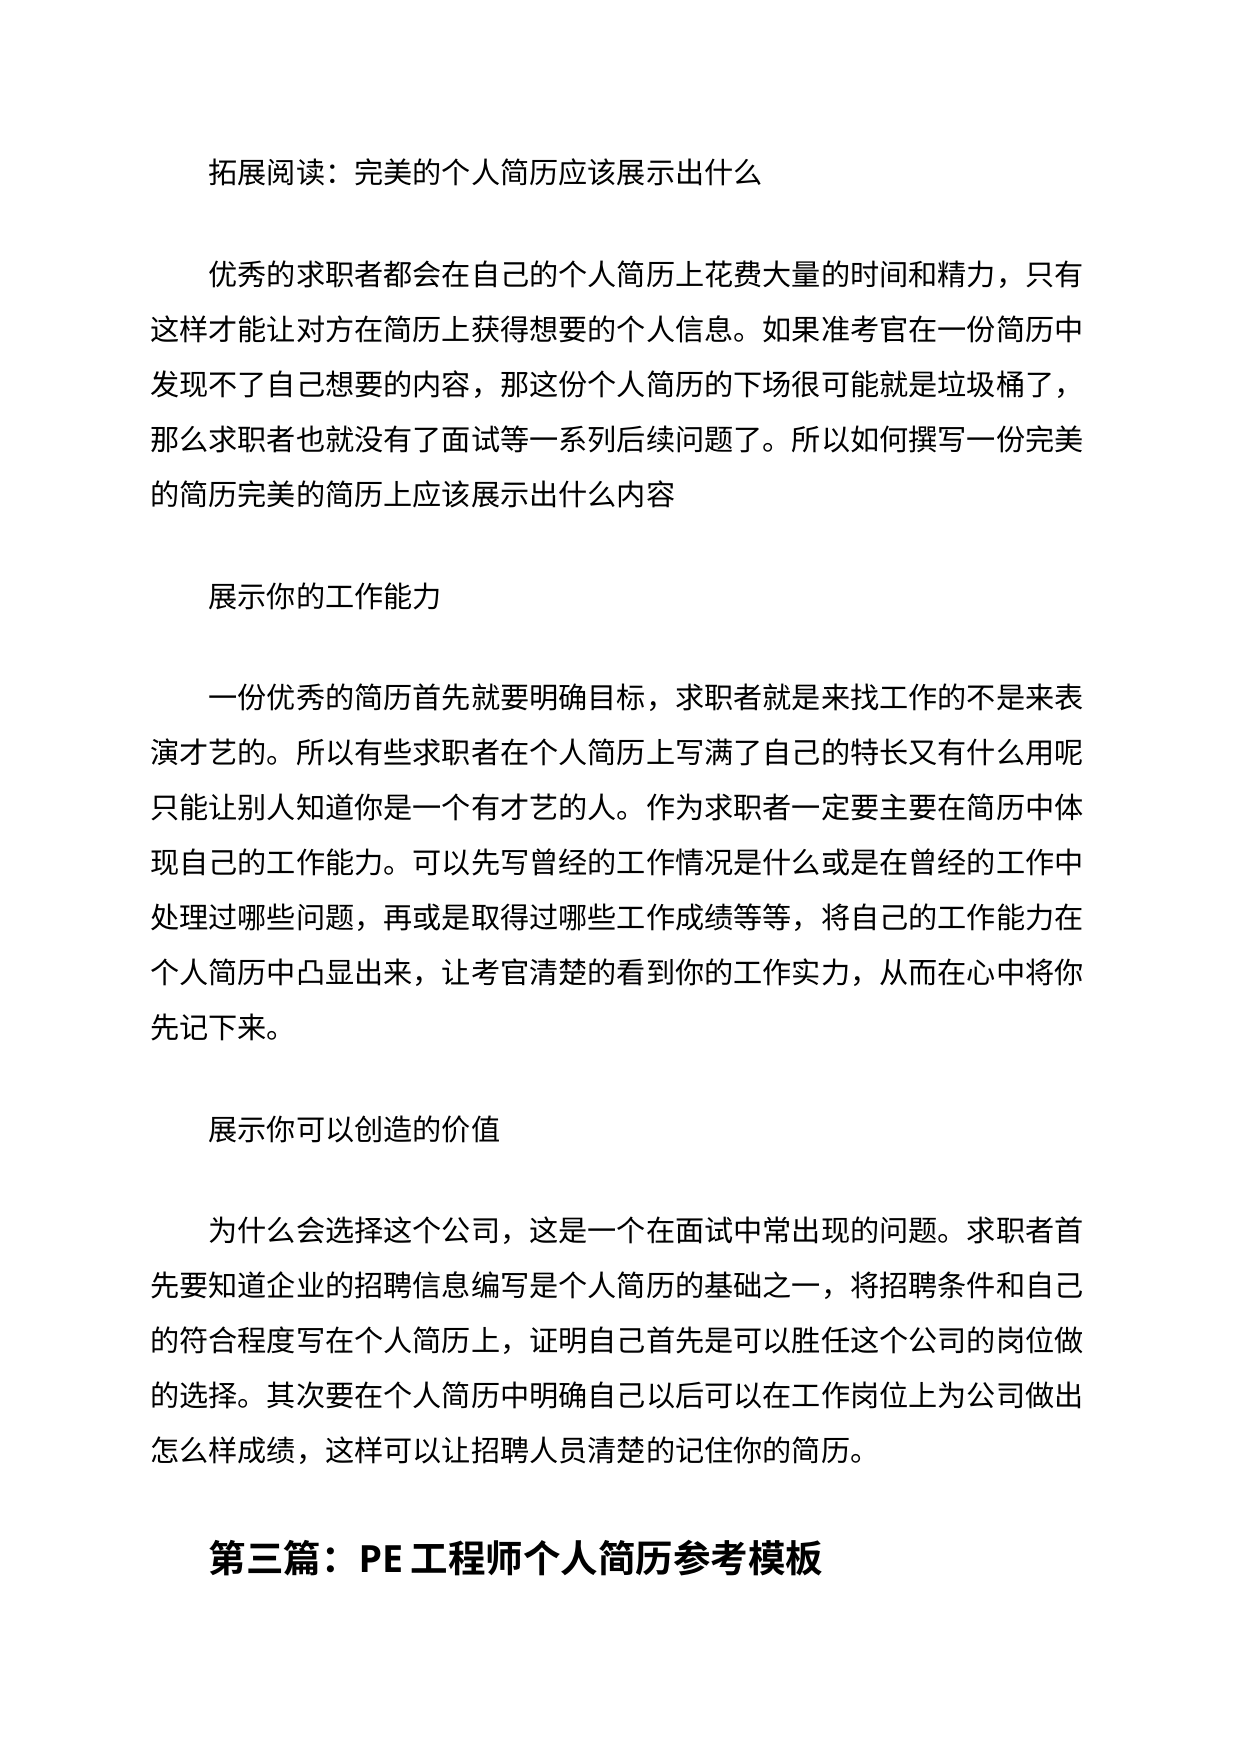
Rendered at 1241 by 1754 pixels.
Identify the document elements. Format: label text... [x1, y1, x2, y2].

text 展示你的工作能力 [150, 573, 1090, 615]
text 拓展阅读：完美的个人简历应该展示出什么 [150, 150, 1090, 192]
text 一份优秀的简历首先就要明确目标，求职者就是来找工作的不是来表演才艺的。所以有些求职者在个人简历上写满了自己的特长又有什么用呢只能让别人知道你是一个有才艺的人。作为求职者一定要主要在简历中体现自己的工作能力。可以先写曾经的工作情况是什么或是在曾经的工作中处理过哪些问题，再或是取得过哪些工作成绩等等，将自己的工作能力在个人简历中凸显出来，让考官清楚的看到你的工作实力，从而在心中将你先记下来。 [150, 675, 1090, 1047]
text 为什么会选择这个公司，这是一个在面试中常出现的问题。求职者首先要知道企业的招聘信息编写是个人简历的基础之一，将招聘条件和自己的符合程度写在个人简历上，证明自己首先是可以胜任这个公司的岗位做的选择。其次要在个人简历中明确自己以后可以在工作岗位上为公司做出怎么样成绩，这样可以让招聘人员清楚的记住你的简历。 [150, 1208, 1090, 1470]
text 展示你可以创造的价值 [150, 1106, 1090, 1148]
text 第三篇：PE工程师个人简历参考模板 [150, 1529, 1090, 1584]
text 优秀的求职者都会在自己的个人简历上花费大量的时间和精力，只有这样才能让对方在简历上获得想要的个人信息。如果准考官在一份简历中发现不了自己想要的内容，那这份个人简历的下场很可能就是垃圾桶了，那么求职者也就没有了面试等一系列后续问题了。所以如何撰写一份完美的简历完美的简历上应该展示出什么内容 [150, 252, 1090, 514]
